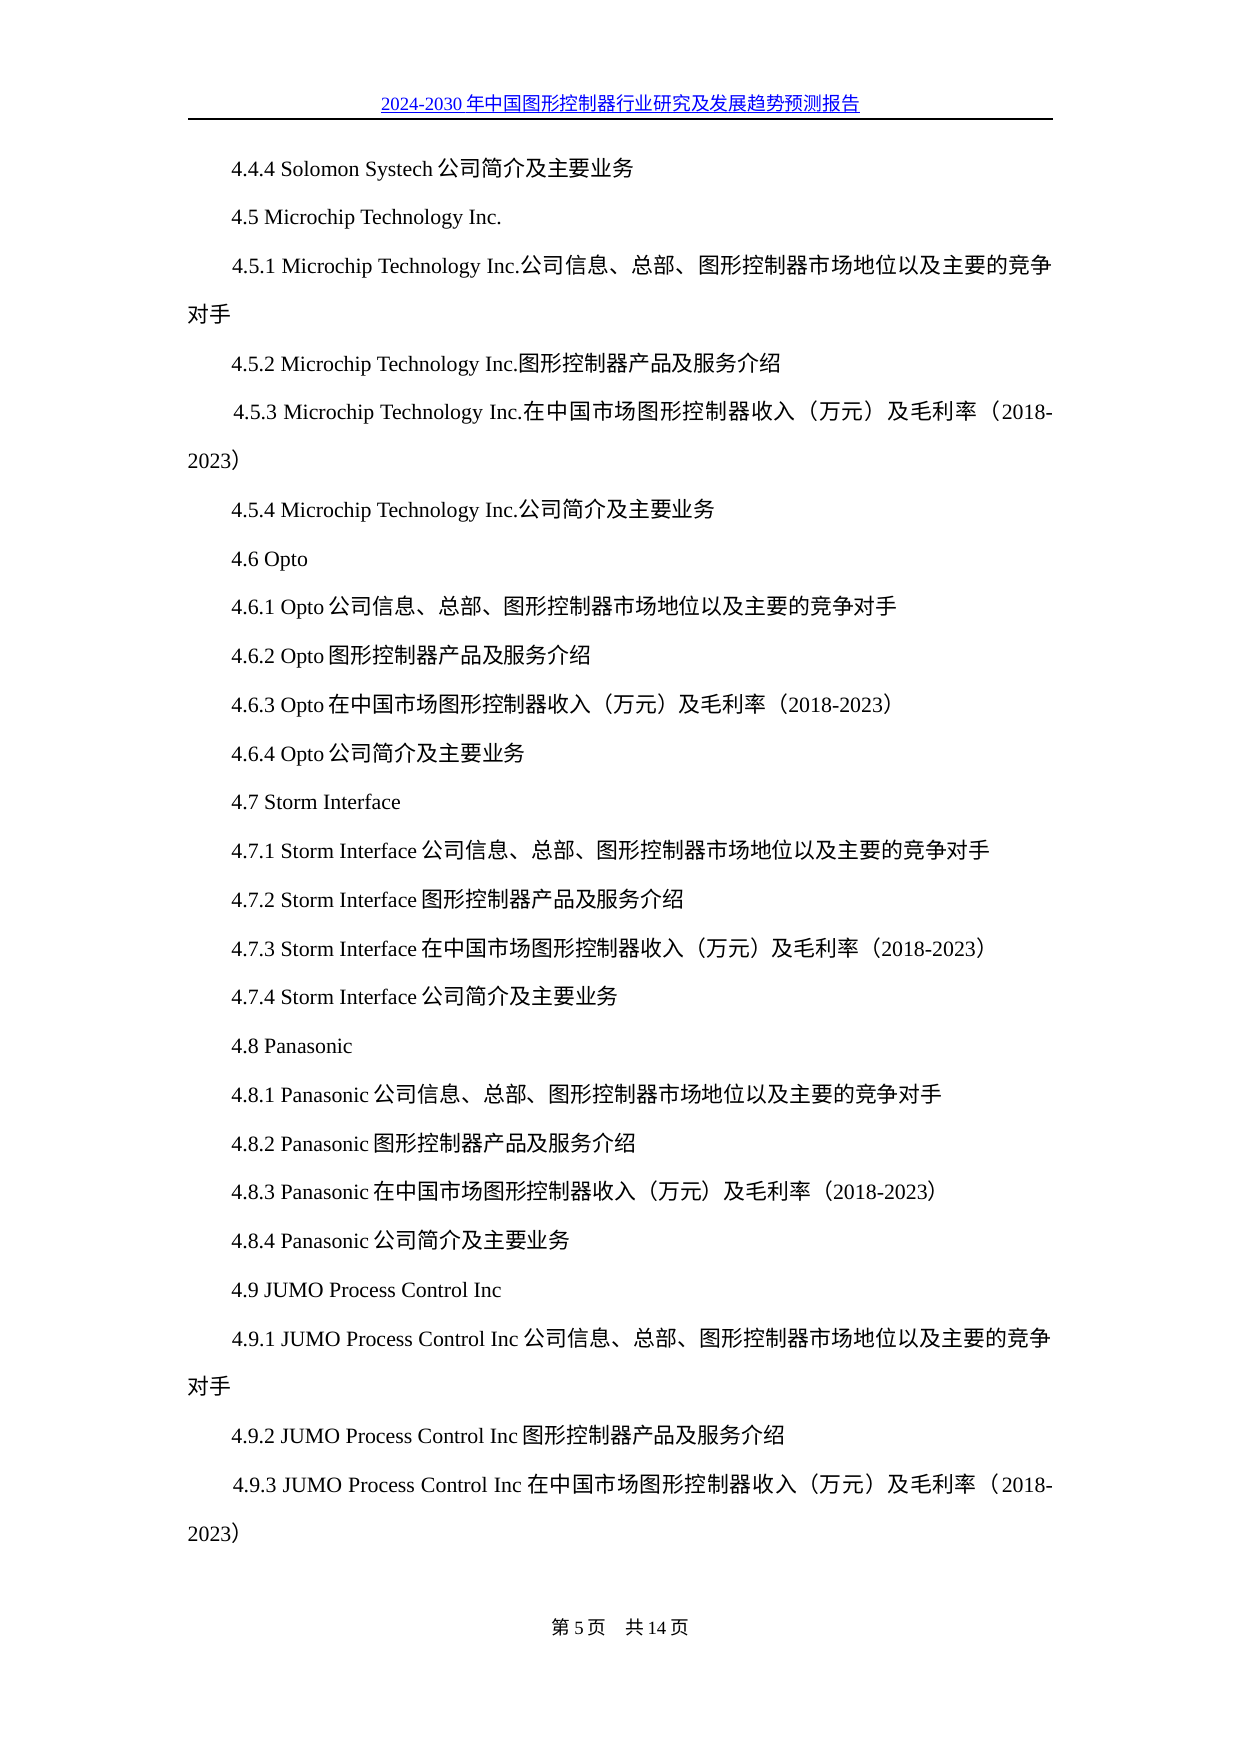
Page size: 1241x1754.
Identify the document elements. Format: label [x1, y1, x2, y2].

text [187, 150, 1053, 1548]
